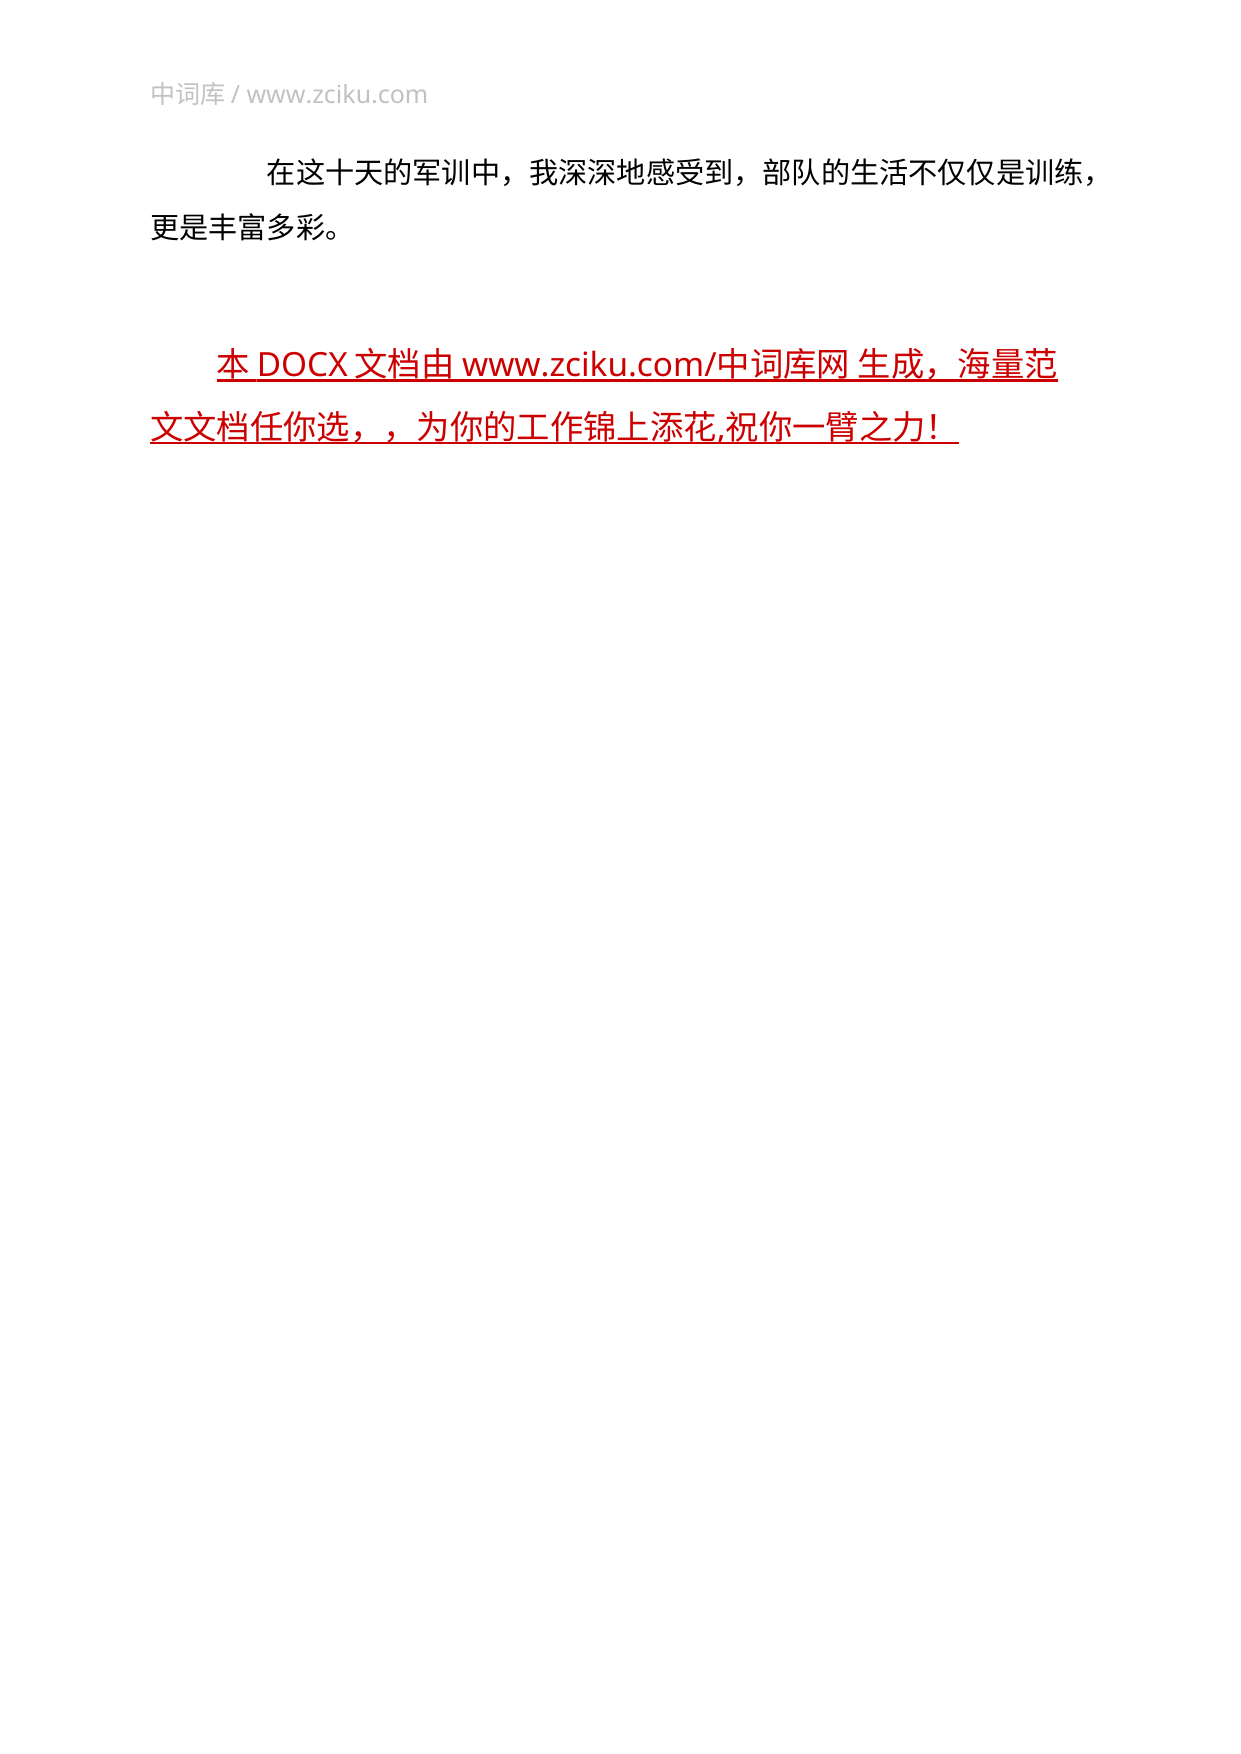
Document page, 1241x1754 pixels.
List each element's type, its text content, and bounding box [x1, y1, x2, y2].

text 在这十天的军训中，我深深地感受到，部队的生活不仅仅是训练，更是丰富多彩。 [150, 150, 1090, 247]
text 本DOCX文档由 www.zciku.com/中词库网 生成，海量范文文档任你选，，为你的工作锦上添花,祝你一臂之力！ [150, 338, 1090, 449]
